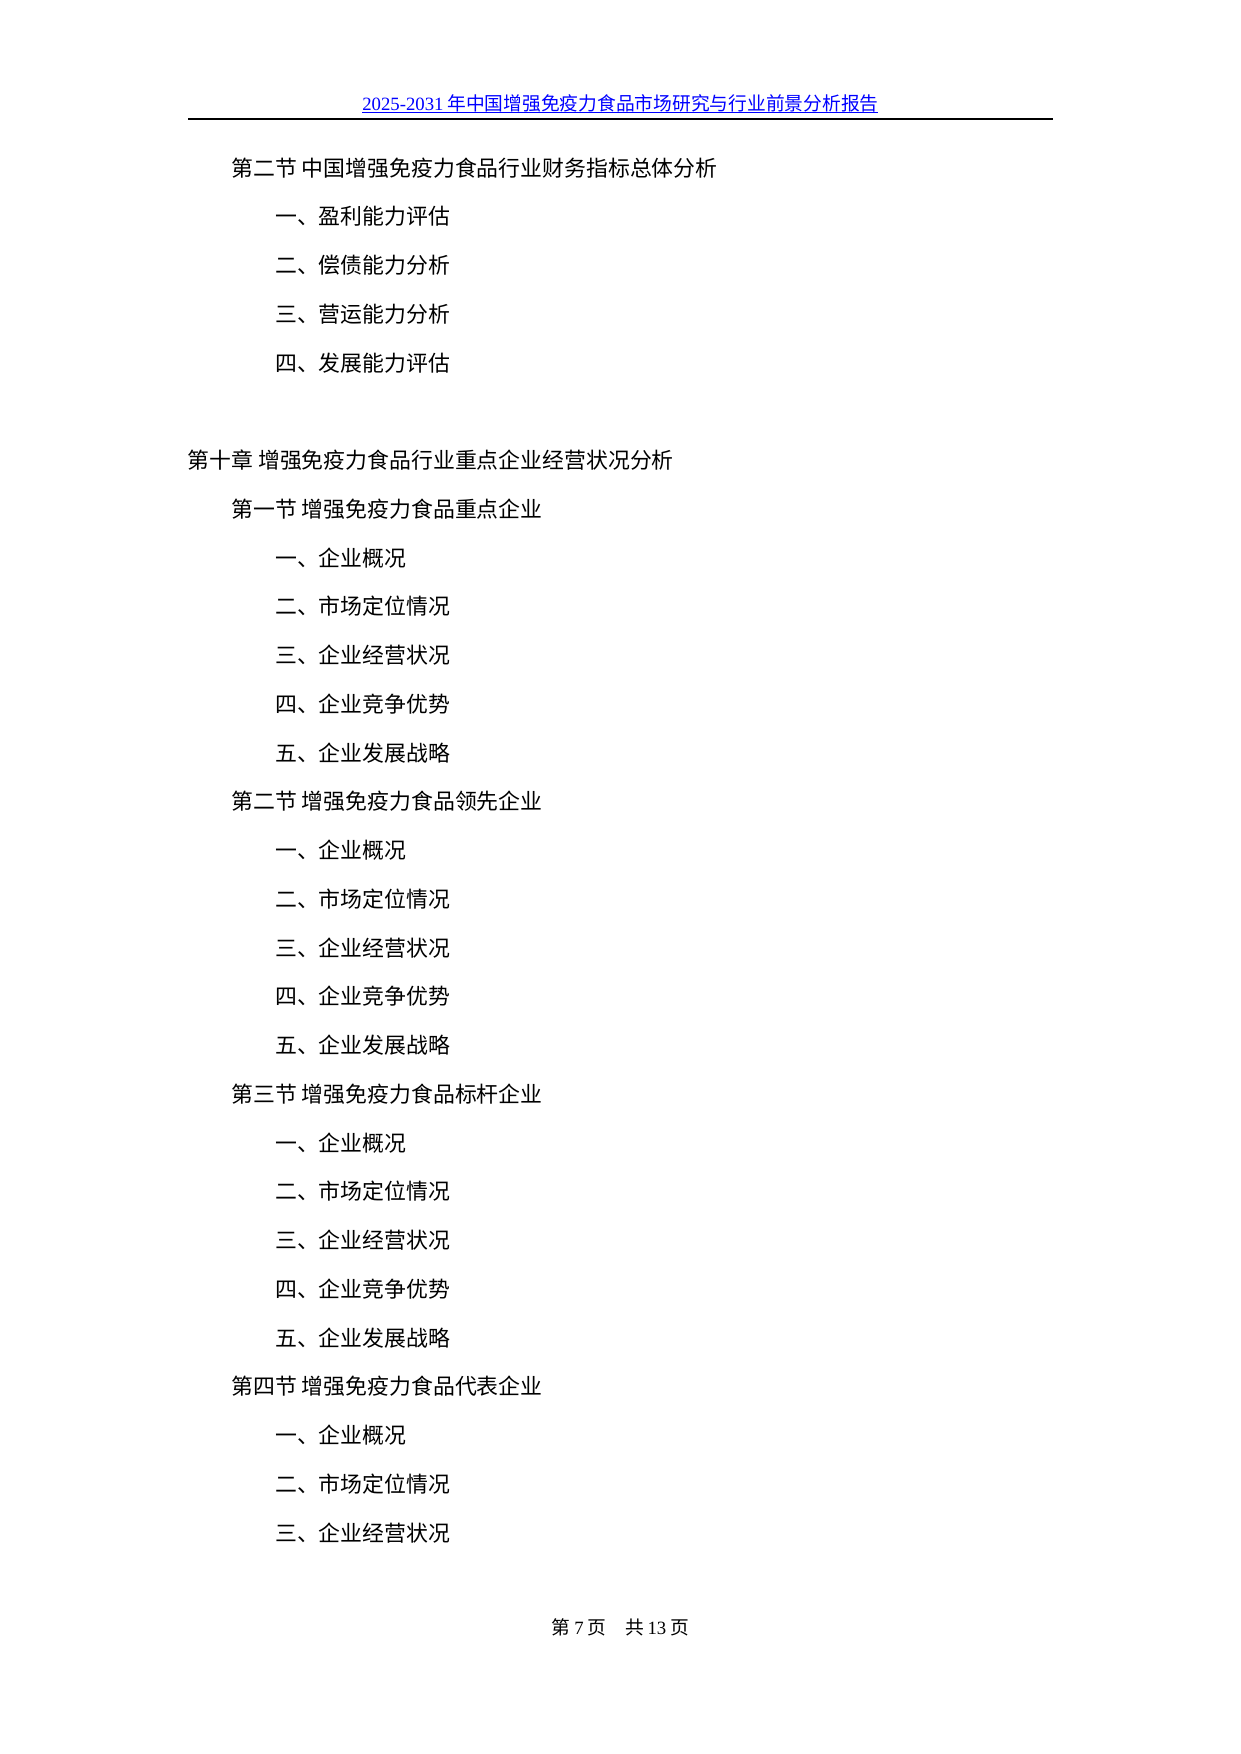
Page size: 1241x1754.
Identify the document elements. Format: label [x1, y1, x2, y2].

text [187, 150, 1053, 1548]
